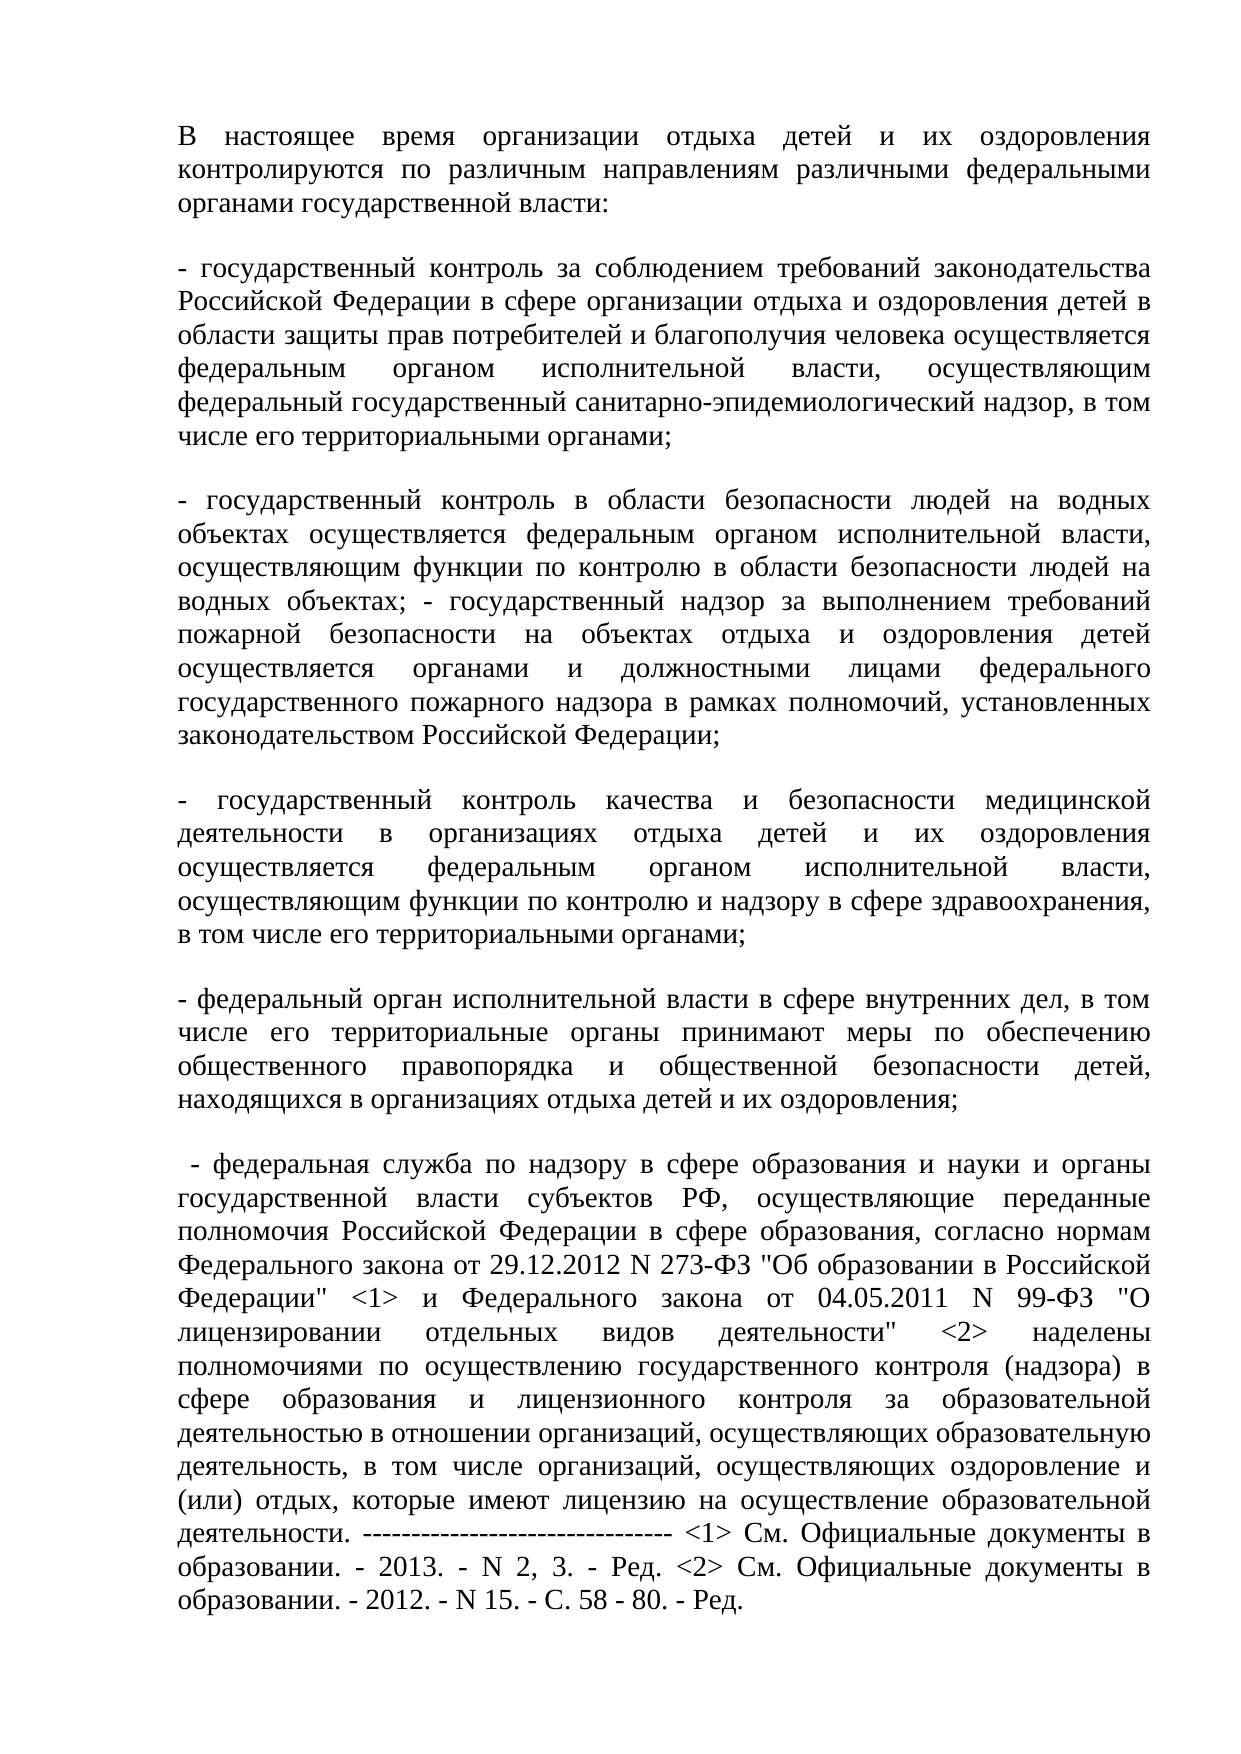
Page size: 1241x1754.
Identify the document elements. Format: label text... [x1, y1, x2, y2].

text - государственный контроль за соблюдением требований законодательства Российской Федерации в сфере организации отдыха и оздоровления детей в области защиты прав потребителей и благополучия человека осуществляется федеральным органом исполнительной власти, осуществляющим федеральный государственный санитарно-эпидемиологический надзор, в том числе его территориальными органами; [177, 250, 1152, 451]
text - государственный контроль качества и безопасности медицинской деятельности в организациях отдыха детей и их оздоровления осуществляется федеральным органом исполнительной власти, осуществляющим функции по контролю и надзору в сфере здравоохранения, в том числе его территориальными органами; [177, 782, 1152, 950]
text В настоящее время организации отдыха детей и их оздоровления контролируются по различным направлениям различными федеральными органами государственной власти: [177, 118, 1152, 219]
text - федеральный орган исполнительной власти в сфере внутренних дел, в том числе его территориальные органы принимают меры по обеспечению общественного правопорядка и общественной безопасности детей, находящихся в организациях отдыха детей и их оздоровления; [177, 981, 1152, 1115]
text - федеральная служба по надзору в сфере образования и науки и органы государственной власти субъектов РФ, осуществляющие переданные полномочия Российской Федерации в сфере образования, согласно нормам Федерального закона от 29.12.2012 N 273-ФЗ "Об образовании в Российской Федерации" <1> и Федерального закона от 04.05.2011 N 99-ФЗ "О лицензировании отдельных видов деятельности" <2> наделены полномочиями по осуществлению государственного контроля (надзора) в сфере образования и лицензионного контроля за образовательной деятельностью в отношении организаций, осуществляющих образовательную деятельность, в том числе организаций, осуществляющих оздоровление и (или) отдых, которые имеют лицензию на осуществление образовательной деятельности. -------------------------------- <1> См. Официальные документы в образовании. - 2013. - N 2, 3. - Ред. <2> См. Официальные документы в образовании. - 2012. - N 15. - С. 58 - 80. - Ред. [177, 1146, 1152, 1616]
text - государственный контроль в области безопасности людей на водных объектах осуществляется федеральным органом исполнительной власти, осуществляющим функции по контролю в области безопасности людей на водных объектах; - государственный надзор за выполнением требований пожарной безопасности на объектах отдыха и оздоровления детей осуществляется органами и должностными лицами федерального государственного пожарного надзора в рамках полномочий, установленных законодательством Российской Федерации; [177, 482, 1152, 751]
